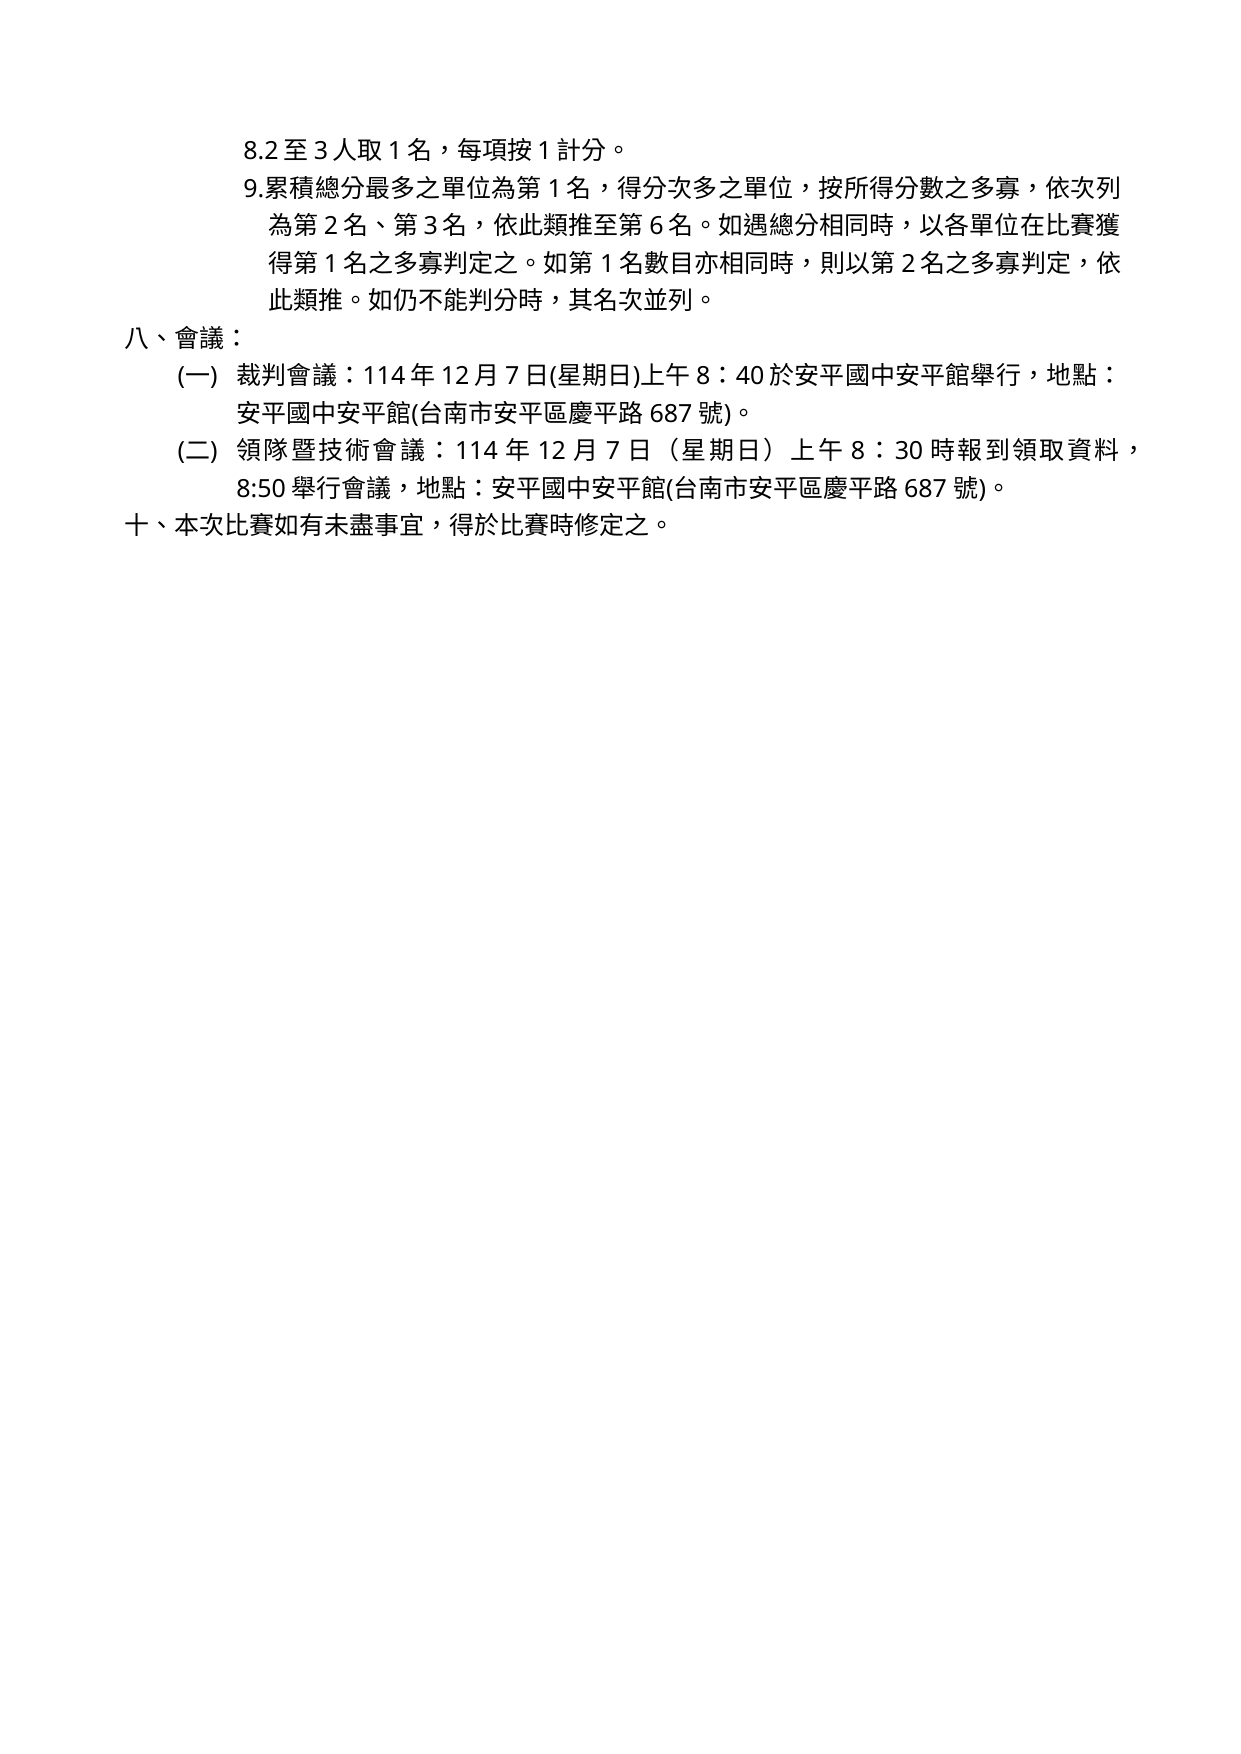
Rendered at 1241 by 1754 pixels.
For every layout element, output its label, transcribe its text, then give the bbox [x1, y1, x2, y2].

text 十、本次比賽如有未盡事宜，得於比賽時修定之。 [118, 505, 1122, 542]
list 裁判會議：114年12月7日(星期日)上午8：40於安平國中安平館舉行，地點：安平國中安平館(台南市安平區慶平路 687 號)。 [177, 355, 1122, 430]
text 9.累積總分最多之單位為第1名，得分次多之單位，按所得分數之多寡，依次列為第2名、第3名，依此類推至第6名。如遇總分相同時，以各單位在比賽獲得第1名之多寡判定之。如第1名數目亦相同時，則以第2名之多寡判定，依此類推。如仍不能判分時，其名次並列。 [243, 167, 1122, 317]
text 8.2至3人取1名，每項按1計分。 [118, 130, 1122, 167]
list 領隊暨技術會議：114年12月7日（星期日）上午8：30時報到領取資料，8:50舉行會議，地點：安平國中安平館(台南市安平區慶平路 687 號)。 [177, 430, 1122, 505]
text 八、會議： [118, 317, 1122, 355]
